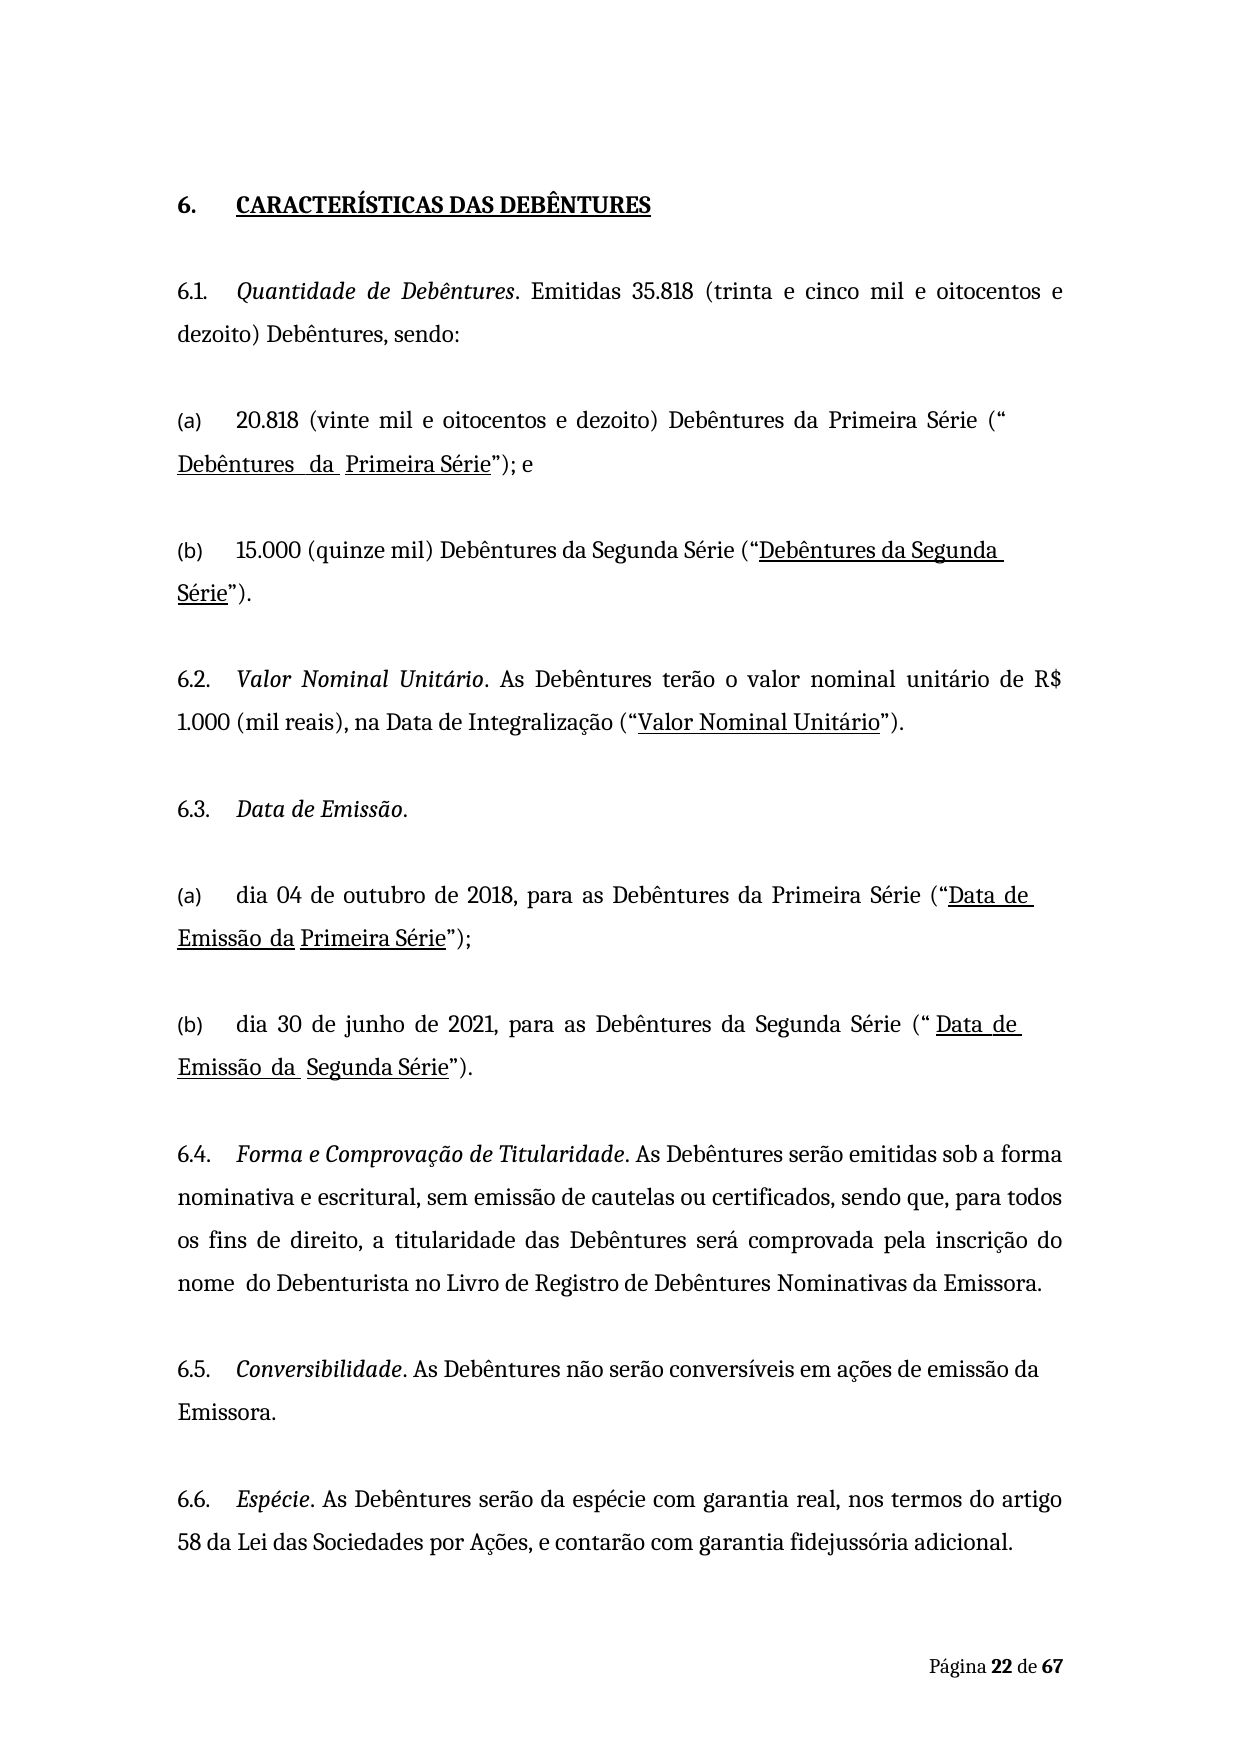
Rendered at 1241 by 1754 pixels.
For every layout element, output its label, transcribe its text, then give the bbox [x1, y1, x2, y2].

list dia 04 de outubro de 2018, para as Debêntures da Primeira Série (“Data de Emissão da Primeira Série”); [177, 881, 1063, 953]
list Conversibilidade. As Debêntures não serão conversíveis em ações de emissão da Emissora. [177, 1355, 1063, 1427]
list 20.818 (vinte mil e oitocentos e dezoito) Debêntures da Primeira Série (“ Debêntures da Primeira Série”); e [177, 406, 1063, 478]
list 15.000 (quinze mil) Debêntures da Segunda Série (“Debêntures da Segunda Série”). [177, 536, 1063, 608]
list Data de Emissão. [177, 794, 1063, 823]
list dia 30 de junho de 2021, para as Debêntures da Segunda Série (“ Data de Emissão da Segunda Série”). [177, 1010, 1063, 1082]
list Espécie. As Debêntures serão da espécie com garantia real, nos termos do artigo 58 da Lei das Sociedades por Ações, e contarão com garantia fidejussória adicional. [177, 1484, 1063, 1556]
list Valor Nominal Unitário. As Debêntures terão o valor nominal unitário de R$ 1.000 (mil reais), na Data de Integralização (“Valor Nominal Unitário”). [177, 665, 1063, 737]
list CARACTERÍSTICAS DAS DEBÊNTURES [177, 191, 1063, 219]
list Quantidade de Debêntures. Emitidas 35.818 (trinta e cinco mil e oitocentos e dezoito) Debêntures, sendo: [177, 277, 1063, 349]
list Forma e Comprovação de Titularidade. As Debêntures serão emitidas sob a forma nominativa e escritural, sem emissão de cautelas ou certificados, sendo que, para todos os fins de direito, a titularidade das Debêntures será comprovada pela inscrição do nome do Debenturista no Livro de Registro de Debêntures Nominativas da Emissora. [177, 1139, 1063, 1298]
